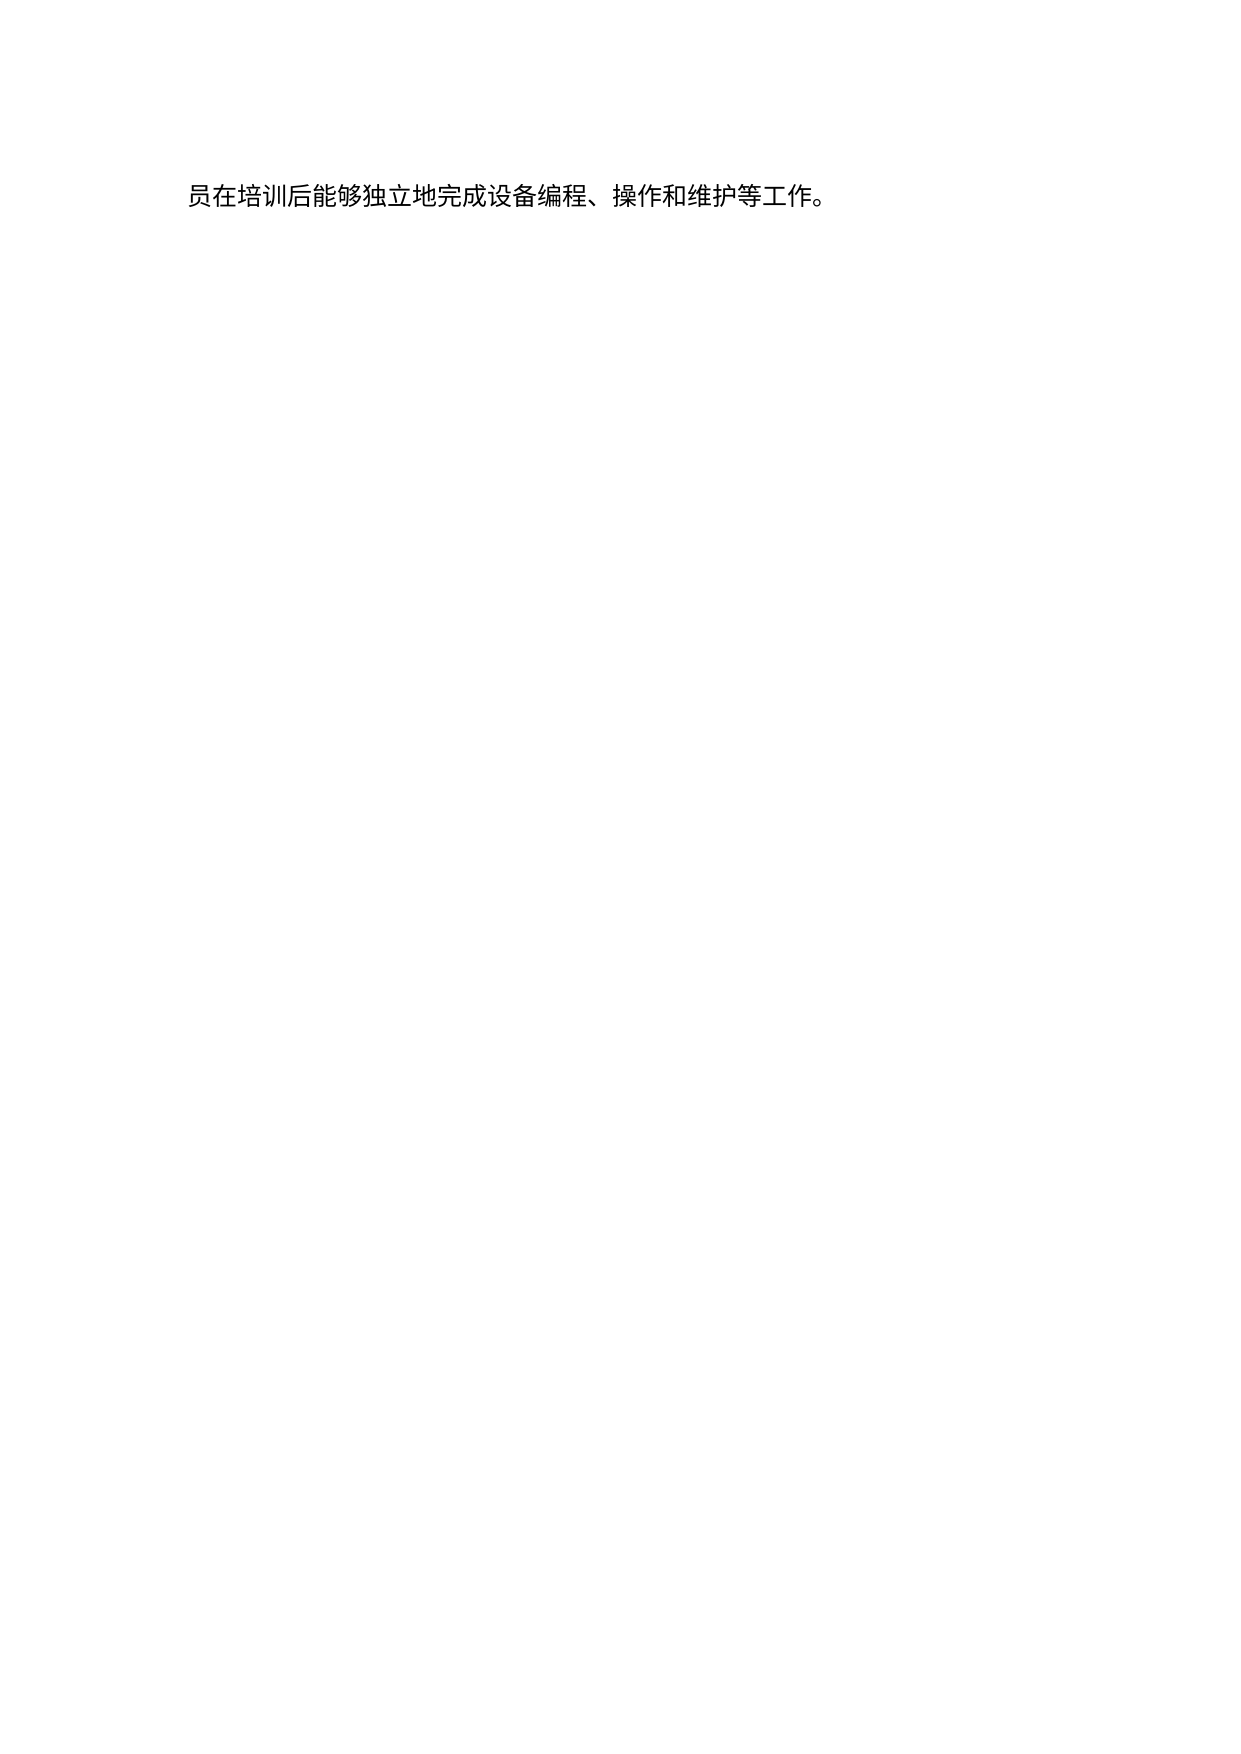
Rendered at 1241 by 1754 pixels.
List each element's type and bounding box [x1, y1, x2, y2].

text [187, 162, 1053, 227]
